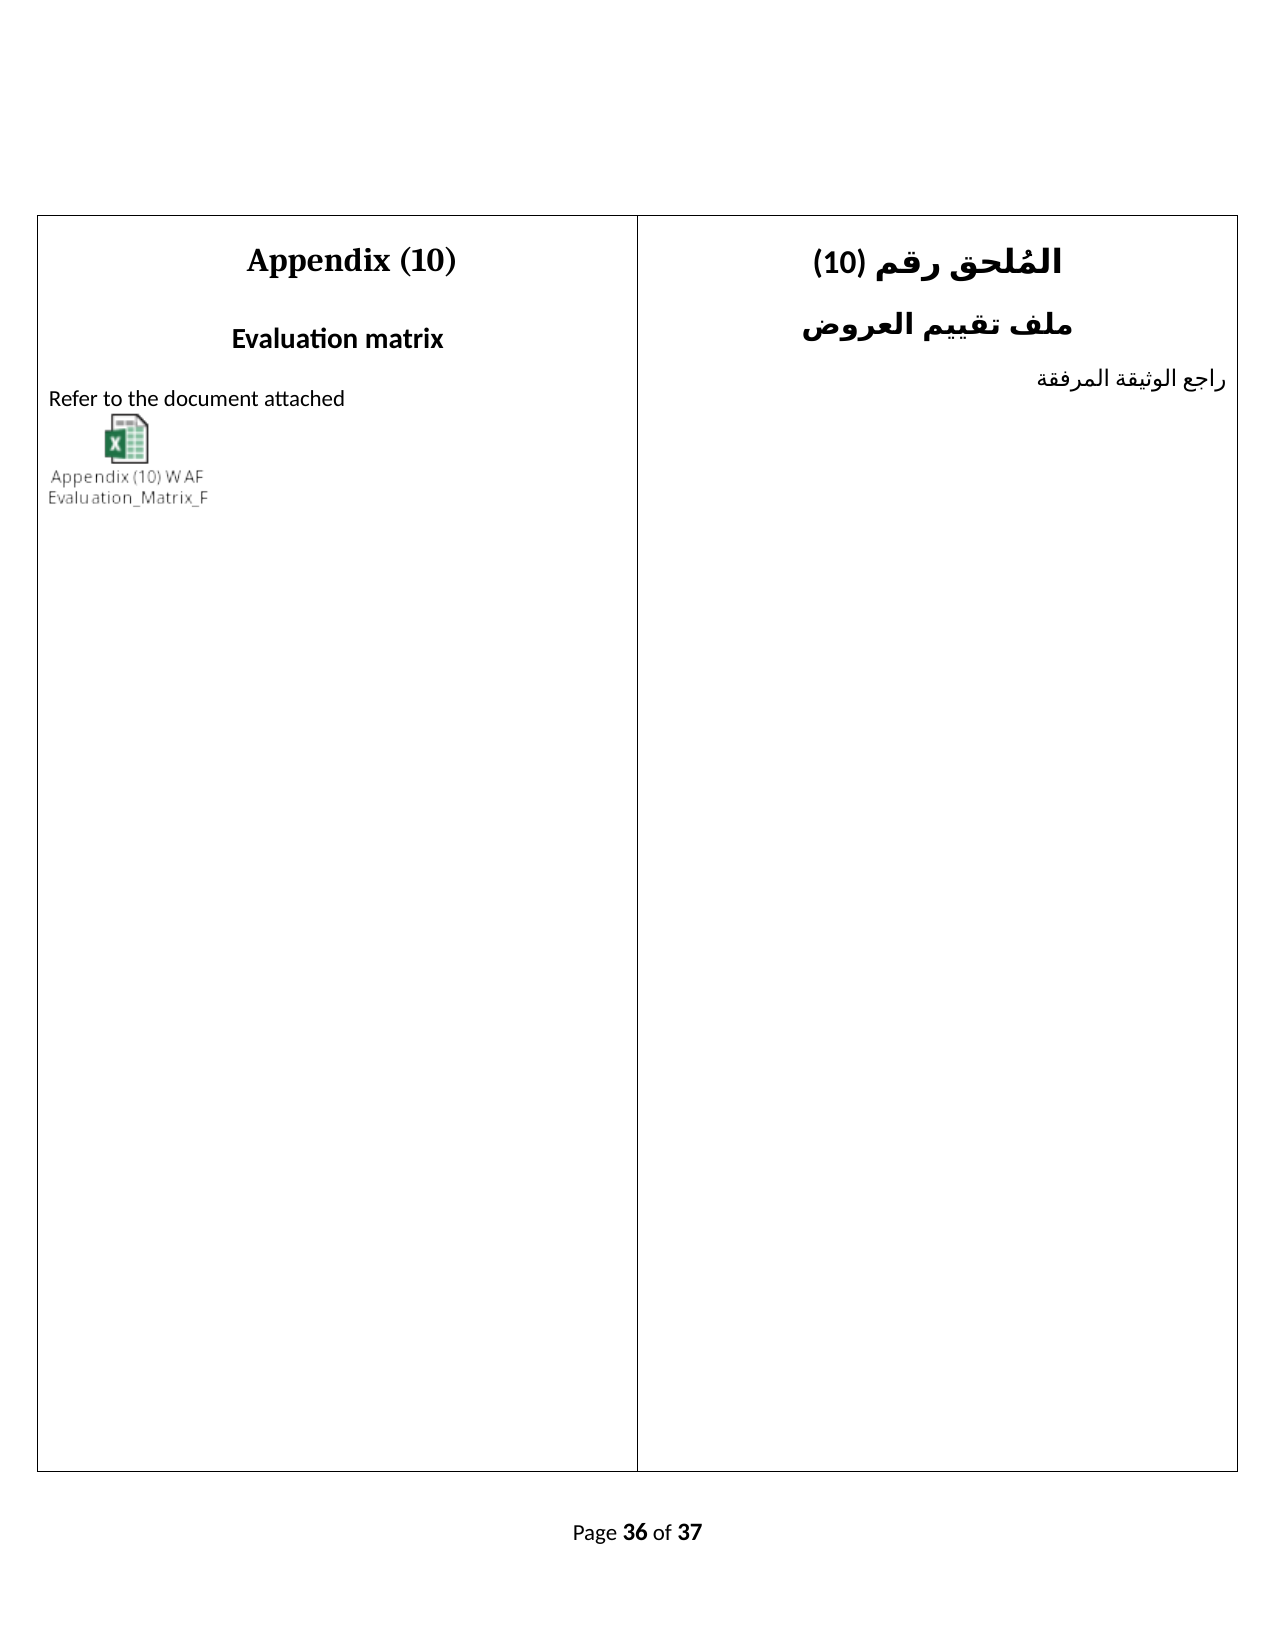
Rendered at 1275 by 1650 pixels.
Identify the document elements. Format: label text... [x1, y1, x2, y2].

table_cell Appendix (10) Evaluation matrix Refer to the document attached [38, 216, 637, 1471]
table_cell المُلحق رقم (10) ملف تقييم العروض راجع الوثيقة المرفقة [638, 216, 1237, 1471]
